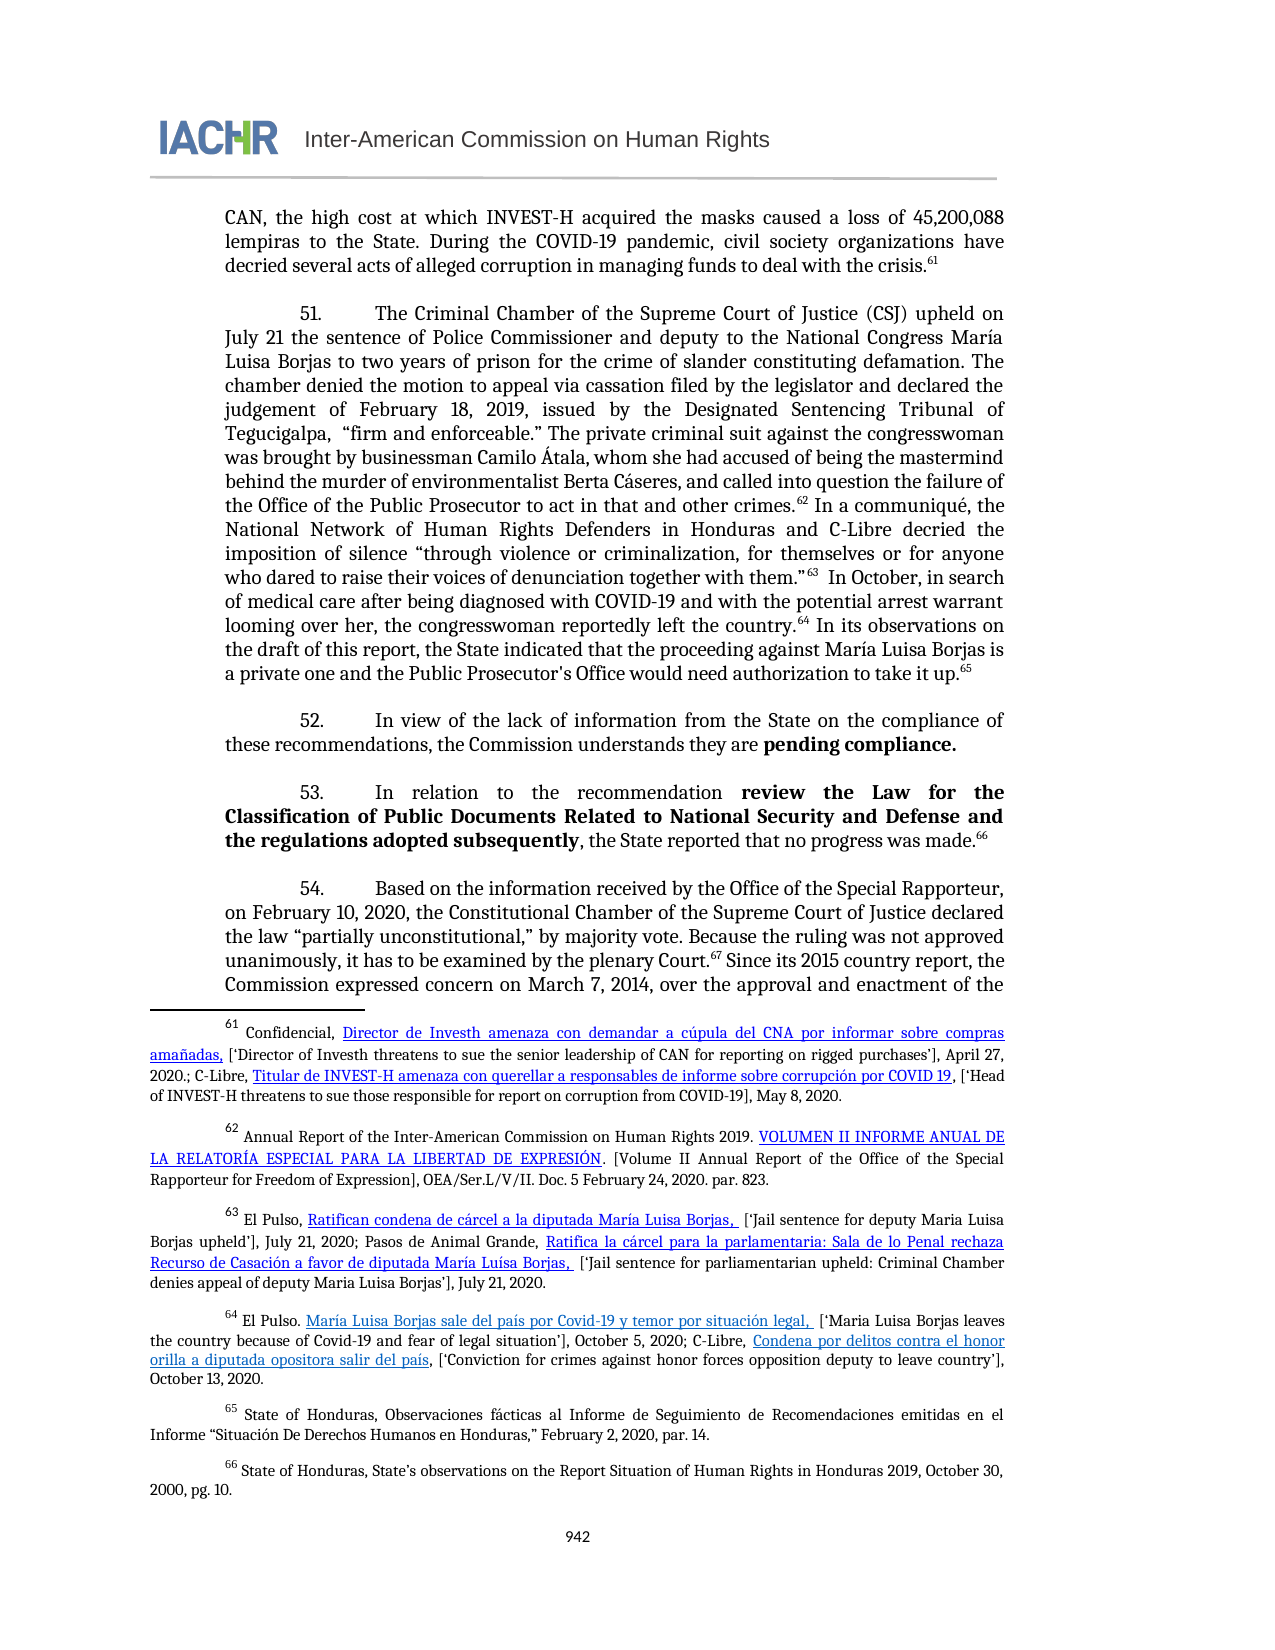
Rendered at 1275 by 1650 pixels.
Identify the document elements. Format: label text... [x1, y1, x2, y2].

picture [150, 110, 283, 166]
list In relation to the recommendation review the Law for the Classification of Public Documents Related to National Security and Defense and the regulations adopted subsequently, the State reported that no progress was made. [225, 781, 1005, 853]
list The Criminal Chamber of the Supreme Court of Justice (CSJ) upheld on July 21 the sentence of Police Commissioner and deputy to the National Congress María Luisa Borjas to two years of prison for the crime of slander constituting defamation. The chamber denied the motion to appeal via cassation filed by the legislator and declared the judgement of February 18, 2019, issued by the Designated Sentencing Tribunal of Tegucigalpa, “firm and enforceable.” The private criminal suit against the congresswoman was brought by businessman Camilo Átala, whom she had accused of being the mastermind behind the murder of environmentalist Berta Cáseres, and called into question the failure of the Office of the Public Prosecutor to act in that and other crimes. In a communiqué, the National Network of Human Rights Defenders in Honduras and C-Libre decried the imposition of silence “through violence or criminalization, for themselves or for anyone who dared to raise their voices of denunciation together with them.” In October, in search of medical care after being diagnosed with COVID-19 and with the potential arrest warrant looming over her, the congresswoman reportedly left the country. In its observations on the draft of this report, the State indicated that the proceeding against María Luisa Borjas is a private one and the Public Prosecutor's Office would need authorization to take it up. [225, 302, 1005, 685]
list Based on the information received by the Office of the Special Rapporteur, on February 10, 2020, the Constitutional Chamber of the Supreme Court of Justice declared the law “partially unconstitutional,” by majority vote. Because the ruling was not approved unanimously, it has to be examined by the plenary Court. Since its 2015 country report, the Commission expressed concern on March 7, 2014, over the approval and enactment of the aforementioned law, and urges the State to review it. The IACHR finds that this recommendation is pending compliance. [225, 877, 1005, 997]
list In view of the lack of information from the State on the compliance of these recommendations, the Commission understands they are pending compliance. [225, 709, 1005, 757]
list The director of Investment and Strategy Honduras (INVEST-H), Marco Bográn, threatened on May 4 to bring a criminal complaint against executive officers of the national Anti-corruption Council (CAN) Gabriela Castellanos and Odir Fernández after that body released a report on April 24 decrying the purchase of masks at a higher price than then the purchase price for the same masks by the Secretariat of Health (SESAL). “When this is all over they will have to go to court to have it out with me, to answer for the defamation and the harm they have caused to my family,” stated Bográn. According to the CAN, the high cost at which INVEST-H acquired the masks caused a loss of 45,200,088 lempiras to the State. During the COVID-19 pandemic, civil society organizations have decried several acts of alleged corruption in managing funds to deal with the crisis. [225, 206, 1005, 278]
